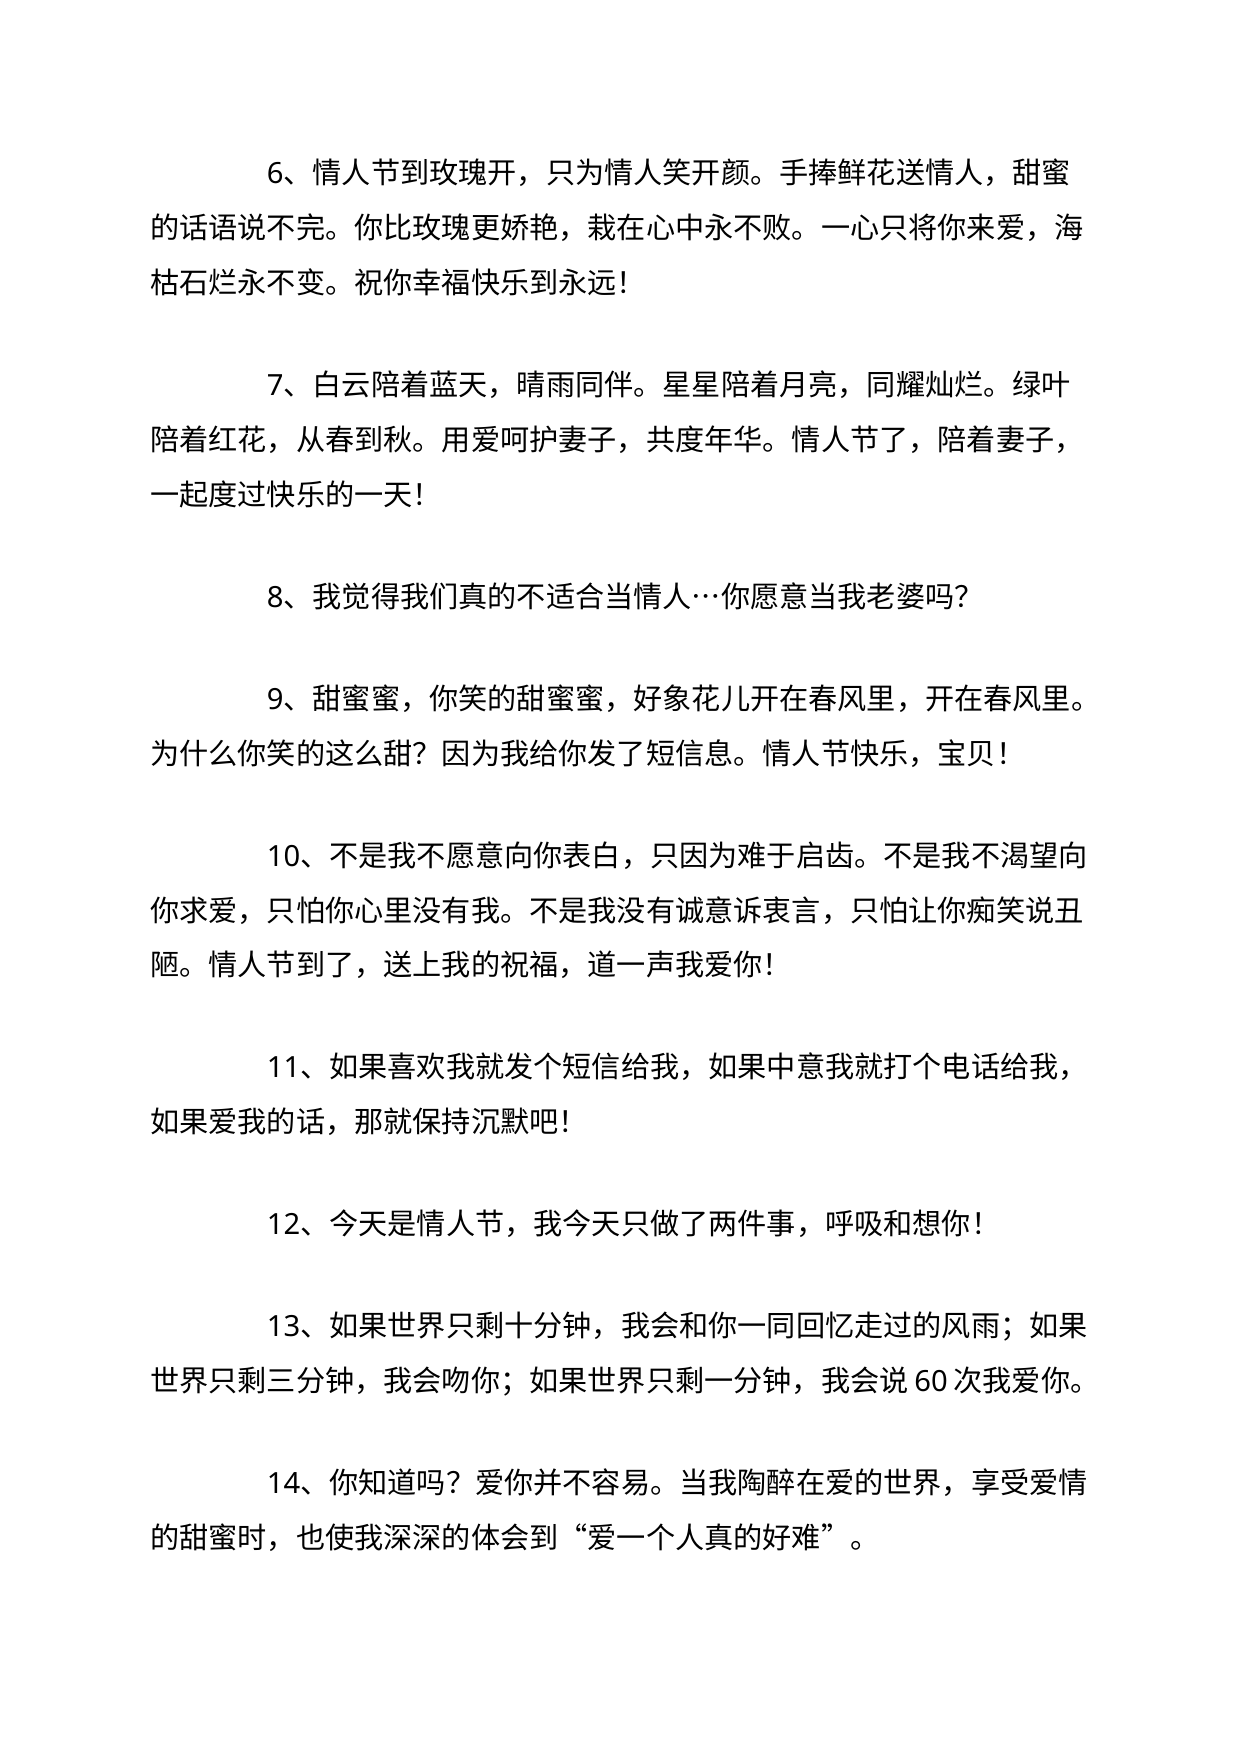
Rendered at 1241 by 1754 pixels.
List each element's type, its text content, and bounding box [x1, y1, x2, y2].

text 10、不是我不愿意向你表白，只因为难于启齿。不是我不渴望向你求爱，只怕你心里没有我。不是我没有诚意诉衷言，只怕让你痴笑说丑陋。情人节到了，送上我的祝福，道一声我爱你！ [150, 832, 1090, 984]
text 12、今天是情人节，我今天只做了两件事，呼吸和想你！ [150, 1201, 1090, 1243]
text 9、甜蜜蜜，你笑的甜蜜蜜，好象花儿开在春风里，开在春风里。为什么你笑的这么甜？因为我给你发了短信息。情人节快乐，宝贝！ [150, 675, 1090, 773]
text 11、如果喜欢我就发个短信给我，如果中意我就打个电话给我，如果爱我的话，那就保持沉默吧！ [150, 1044, 1090, 1141]
text 6、情人节到玫瑰开，只为情人笑开颜。手捧鲜花送情人，甜蜜的话语说不完。你比玫瑰更娇艳，栽在心中永不败。一心只将你来爱，海枯石烂永不变。祝你幸福快乐到永远！ [150, 150, 1090, 302]
text 8、我觉得我们真的不适合当情人…你愿意当我老婆吗？ [150, 573, 1090, 616]
text 7、白云陪着蓝天，晴雨同伴。星星陪着月亮，同耀灿烂。绿叶陪着红花，从春到秋。用爱呵护妻子，共度年华。情人节了，陪着妻子，一起度过快乐的一天！ [150, 362, 1090, 514]
text 13、如果世界只剩十分钟，我会和你一同回忆走过的风雨；如果世界只剩三分钟，我会吻你；如果世界只剩一分钟，我会说60次我爱你。 [150, 1302, 1090, 1400]
text 14、你知道吗？爱你并不容易。当我陶醉在爱的世界，享受爱情的甜蜜时，也使我深深的体会到“爱一个人真的好难”。 [150, 1459, 1090, 1557]
